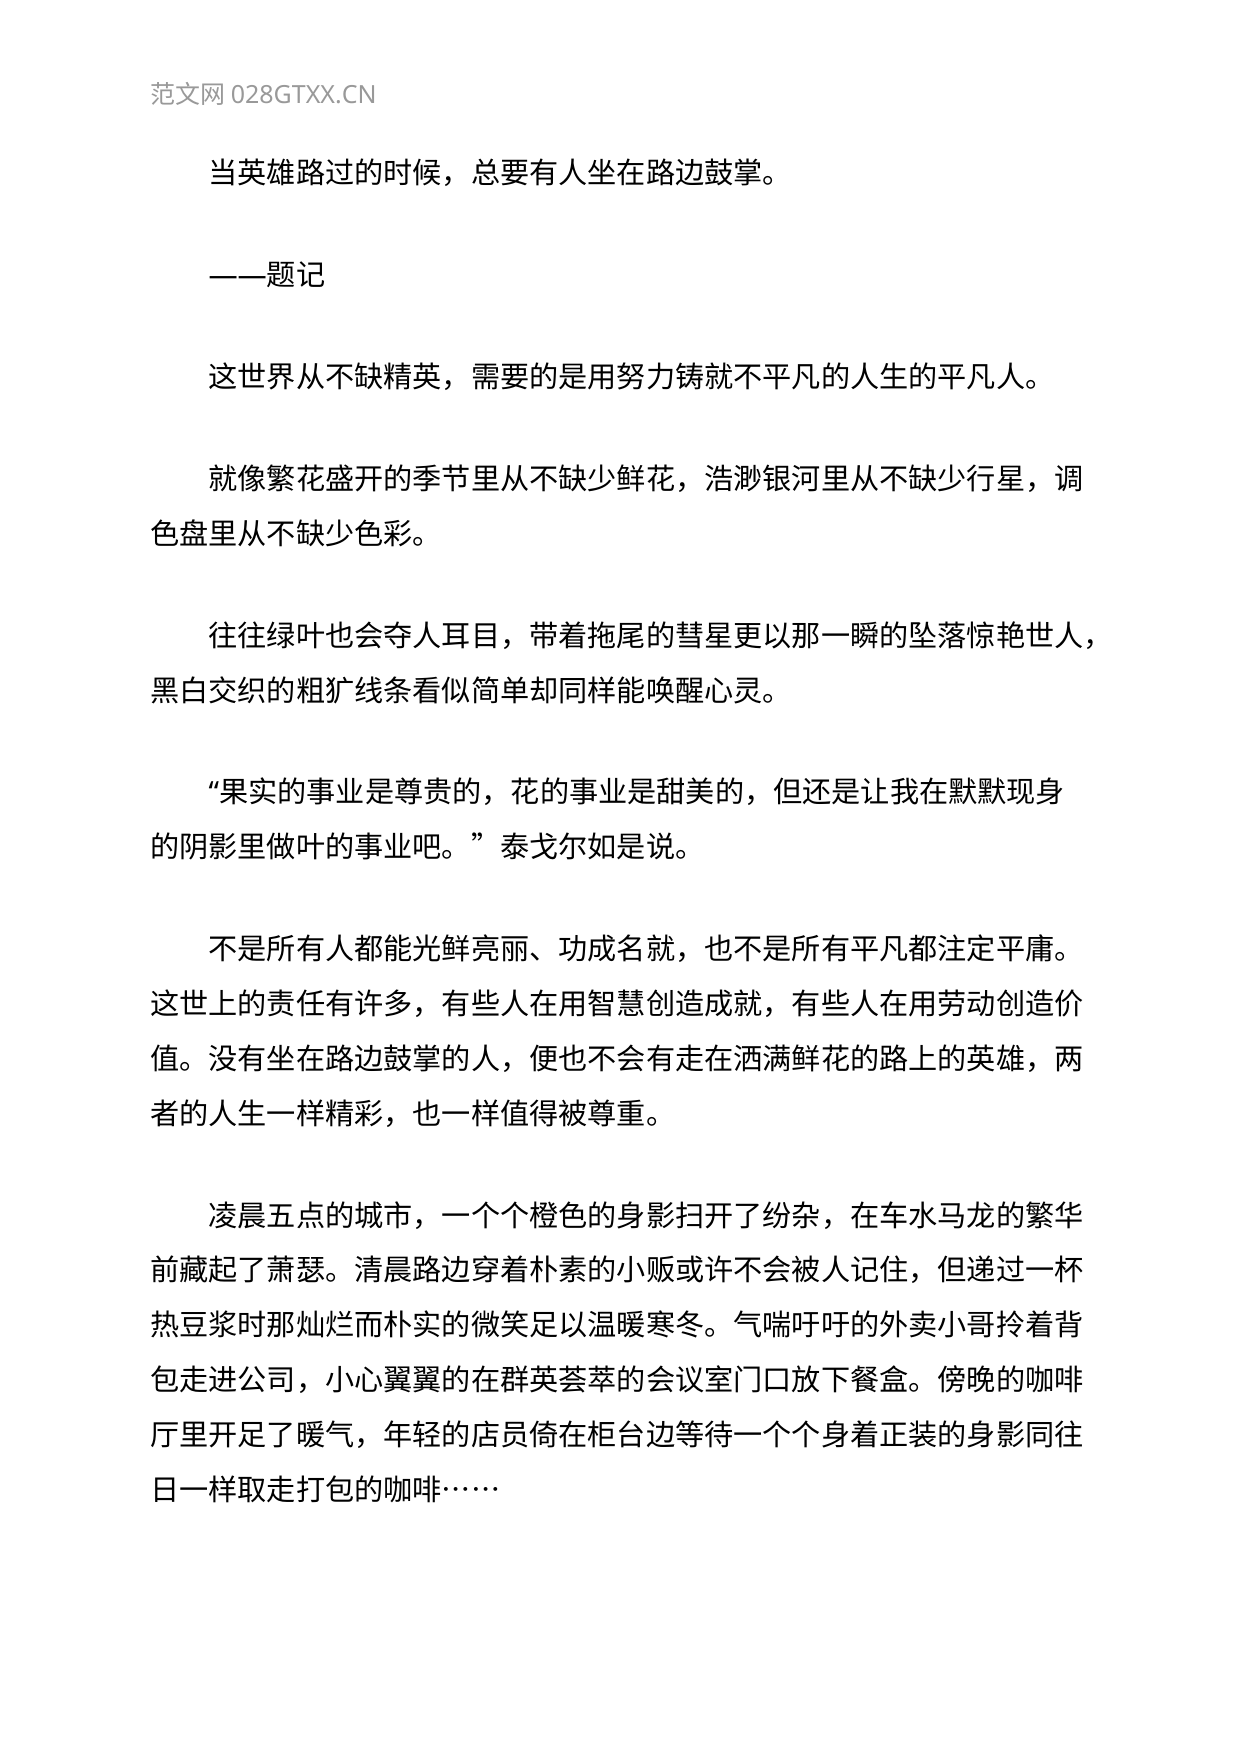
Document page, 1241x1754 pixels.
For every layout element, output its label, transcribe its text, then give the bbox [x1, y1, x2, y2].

text 不是所有人都能光鲜亮丽、功成名就，也不是所有平凡都注定平庸。这世上的责任有许多，有些人在用智慧创造成就，有些人在用劳动创造价值。没有坐在路边鼓掌的人，便也不会有走在洒满鲜花的路上的英雄，两者的人生一样精彩，也一样值得被尊重。 [150, 926, 1090, 1133]
text “果实的事业是尊贵的，花的事业是甜美的，但还是让我在默默现身的阴影里做叶的事业吧。”泰戈尔如是说。 [150, 769, 1090, 866]
text 就像繁花盛开的季节里从不缺少鲜花，浩渺银河里从不缺少行星，调色盘里从不缺少色彩。 [150, 456, 1090, 553]
text 凌晨五点的城市，一个个橙色的身影扫开了纷杂，在车水马龙的繁华前藏起了萧瑟。清晨路边穿着朴素的小贩或许不会被人记住，但递过一杯热豆浆时那灿烂而朴实的微笑足以温暖寒冬。气喘吁吁的外卖小哥拎着背包走进公司，小心翼翼的在群英荟萃的会议室门口放下餐盒。傍晚的咖啡厅里开足了暖气，年轻的店员倚在柜台边等待一个个身着正装的身影同往日一样取走打包的咖啡…… [150, 1192, 1090, 1509]
text ——题记 [150, 252, 1090, 294]
text 这世界从不缺精英，需要的是用努力铸就不平凡的人生的平凡人。 [150, 354, 1090, 396]
text 往往绿叶也会夺人耳目，带着拖尾的彗星更以那一瞬的坠落惊艳世人，黑白交织的粗犷线条看似简单却同样能唤醒心灵。 [150, 612, 1090, 709]
text 当英雄路过的时候，总要有人坐在路边鼓掌。 [150, 150, 1090, 192]
